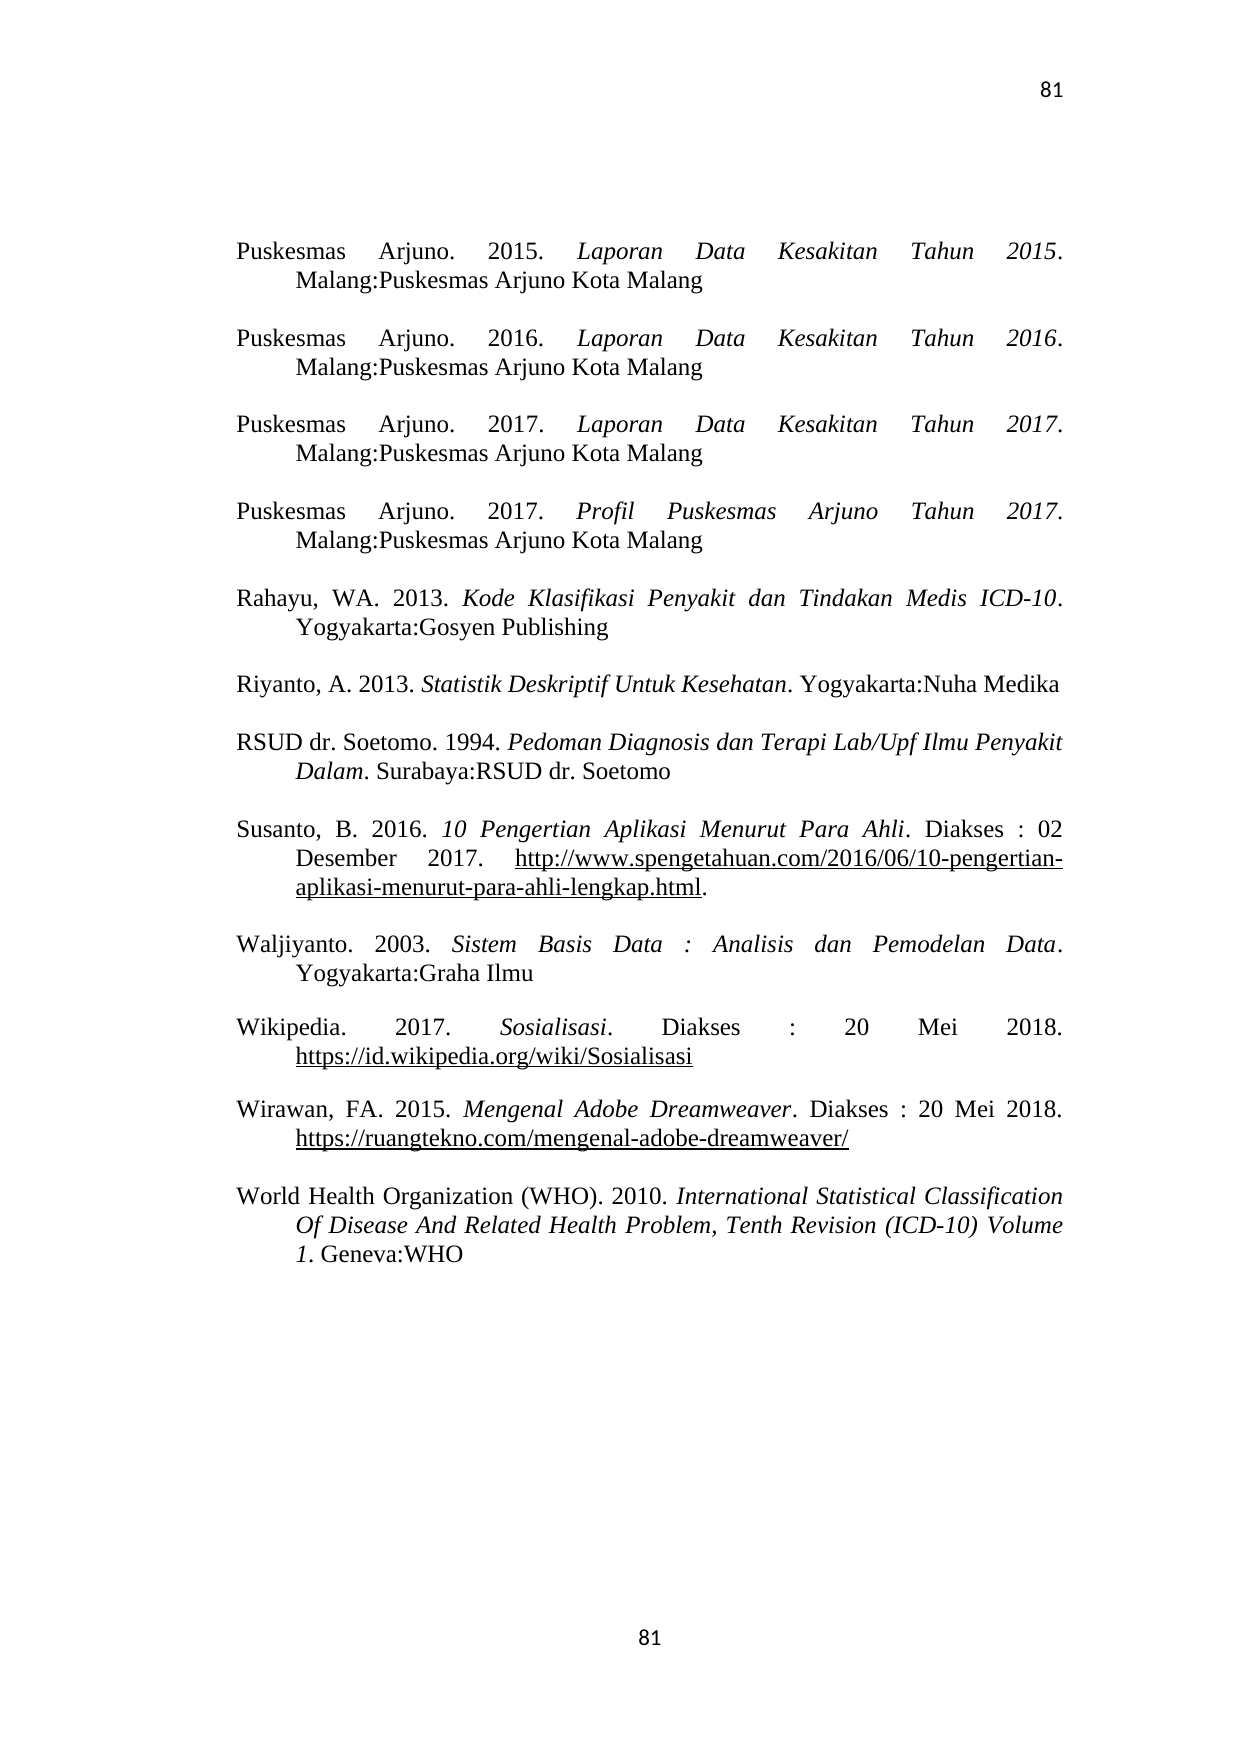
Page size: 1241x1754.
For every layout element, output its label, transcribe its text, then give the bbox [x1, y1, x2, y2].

text Waljiyanto. 2003. Sistem Basis Data : Analisis dan Pemodelan Data. Yogyakarta:Graha Ilmu [236, 929, 1063, 987]
text Wirawan, FA. 2015. Mengenal Adobe Dreamweaver. Diakses : 20 Mei 2018. https://ruangtekno.com/mengenal-adobe-dreamweaver/ [236, 1094, 1063, 1152]
text Puskesmas Arjuno. 2015. Laporan Data Kesakitan Tahun 2015. Malang:Puskesmas Arjuno Kota Malang [236, 236, 1063, 294]
text World Health Organization (WHO). 2010. International Statistical Classification Of Disease And Related Health Problem, Tenth Revision (ICD-10) Volume 1. Geneva:WHO [236, 1181, 1063, 1267]
text Susanto, B. 2016. 10 Pengertian Aplikasi Menurut Para Ahli. Diakses : 02 Desember 2017. http://www.spengetahuan.com/2016/06/10-pengertian-aplikasi-menurut-para-ahli-lengkap.html. [236, 814, 1063, 900]
text Rahayu, WA. 2013. Kode Klasifikasi Penyakit dan Tindakan Medis ICD-10. Yogyakarta:Gosyen Publishing [236, 583, 1063, 640]
text Riyanto, A. 2013. Statistik Deskriptif Untuk Kesehatan. Yogyakarta:Nuha Medika [236, 669, 1063, 698]
text RSUD dr. Soetomo. 1994. Pedoman Diagnosis dan Terapi Lab/Upf Ilmu Penyakit Dalam. Surabaya:RSUD dr. Soetomo [236, 727, 1063, 785]
text Puskesmas Arjuno. 2017. Laporan Data Kesakitan Tahun 2017. Malang:Puskesmas Arjuno Kota Malang [236, 409, 1063, 467]
text Puskesmas Arjuno. 2017. Profil Puskesmas Arjuno Tahun 2017. Malang:Puskesmas Arjuno Kota Malang [236, 496, 1063, 554]
text Puskesmas Arjuno. 2016. Laporan Data Kesakitan Tahun 2016. Malang:Puskesmas Arjuno Kota Malang [236, 323, 1063, 380]
text Wikipedia. 2017. Sosialisasi. Diakses : 20 Mei 2018. https://id.wikipedia.org/wiki/Sosialisasi [236, 1012, 1063, 1069]
